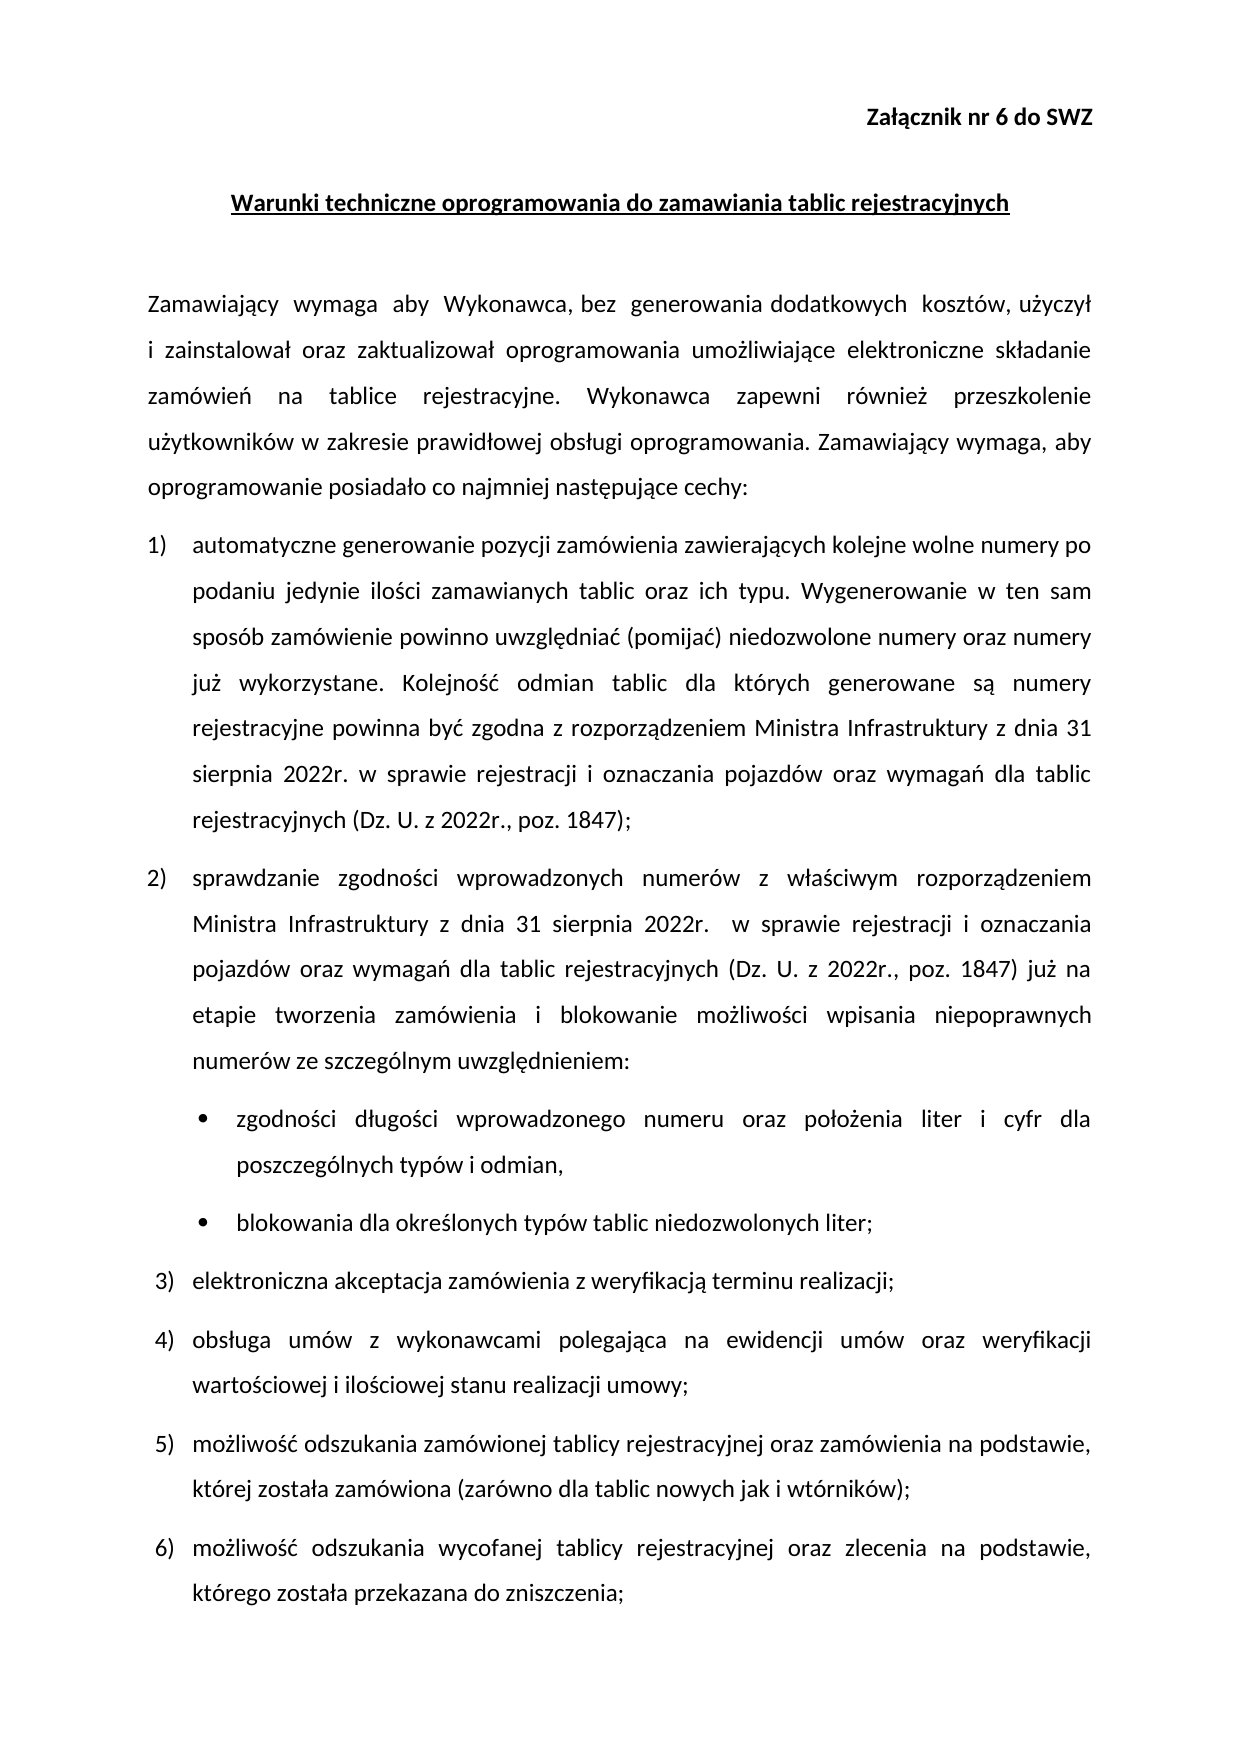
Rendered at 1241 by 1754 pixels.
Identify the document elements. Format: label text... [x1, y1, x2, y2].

list elektroniczna akceptacja zamówienia z weryfikacją terminu realizacji; [154, 1266, 1093, 1296]
list obsługa umów z wykonawcami polegająca na ewidencji umów oraz weryfikacji wartościowej i ilościowej stanu realizacji umowy; [154, 1324, 1093, 1400]
list możliwość odszukania zamówionej tablicy rejestracyjnej oraz zamówienia na podstawie, której została zamówiona (zarówno dla tablic nowych jak i wtórników); [154, 1428, 1093, 1504]
text Warunki techniczne oprogramowania do zamawiania tablic rejestracyjnych [148, 187, 1093, 218]
text Zamawiający wymaga aby Wykonawca, bez generowania dodatkowych kosztów, użyczył i zainstalował oraz zaktualizował oprogramowania umożliwiające elektroniczne składanie zamówień na tablice rejestracyjne. Wykonawca zapewni również przeszkolenie użytkowników w zakresie prawidłowej obsługi oprogramowania. Zamawiający wymaga, aby oprogramowanie posiadało co najmniej następujące cechy: [148, 288, 1093, 502]
list możliwość odszukania wycofanej tablicy rejestracyjnej oraz zlecenia na podstawie, którego została przekazana do zniszczenia; [154, 1532, 1093, 1608]
list blokowania dla określonych typów tablic niedozwolonych liter; [199, 1207, 1093, 1238]
text Załącznik nr 6 do SWZ [148, 101, 1093, 132]
list automatyczne generowanie pozycji zamówienia zawierających kolejne wolne numery po podaniu jedynie ilości zamawianych tablic oraz ich typu. Wygenerowanie w ten sam sposób zamówienie powinno uwzględniać (pomijać) niedozwolone numery oraz numery już wykorzystane. Kolejność odmian tablic dla których generowane są numery rejestracyjne powinna być zgodna z rozporządzeniem Ministra Infrastruktury z dnia 31 sierpnia 2022r. w sprawie rejestracji i oznaczania pojazdów oraz wymagań dla tablic rejestracyjnych (Dz. U. z 2022r., poz. 1847); [147, 529, 1093, 834]
list zgodności długości wprowadzonego numeru oraz położenia liter i cyfr dla poszczególnych typów i odmian, [199, 1103, 1093, 1179]
list sprawdzanie zgodności wprowadzonych numerów z właściwym rozporządzeniem Ministra Infrastruktury z dnia 31 sierpnia 2022r. w sprawie rejestracji i oznaczania pojazdów oraz wymagań dla tablic rejestracyjnych (Dz. U. z 2022r., poz. 1847) już na etapie tworzenia zamówienia i blokowanie możliwości wpisania niepoprawnych numerów ze szczególnym uwzględnieniem: [147, 862, 1093, 1076]
